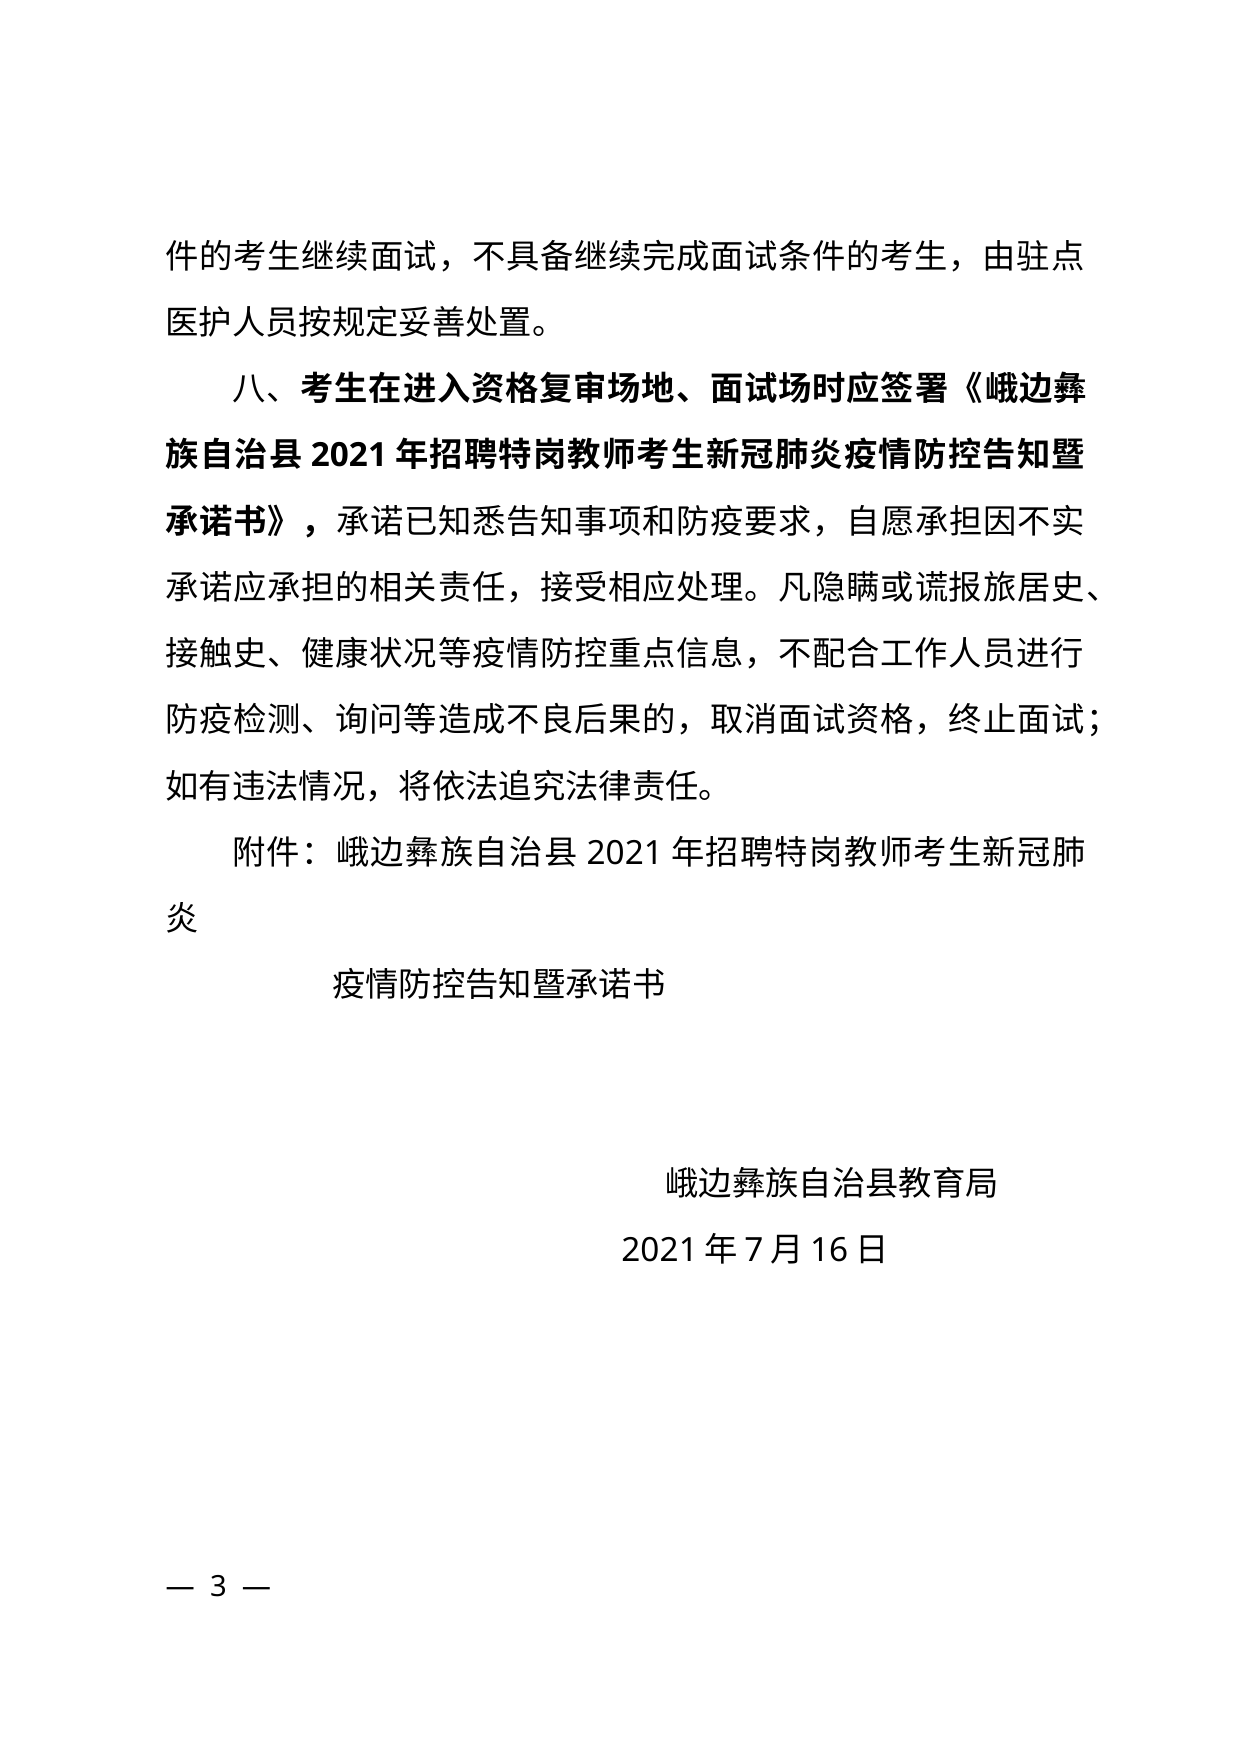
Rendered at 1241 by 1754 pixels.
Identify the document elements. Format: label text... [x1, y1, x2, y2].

text 峨边彝族自治县教育局 [165, 1148, 1087, 1214]
text 八、考生在进入资格复审场地、面试场时应签署《峨边彝族自治县2021年招聘特岗教师考生新冠肺炎疫情防控告知暨承诺书》，承诺已知悉告知事项和防疫要求，自愿承担因不实承诺应承担的相关责任，接受相应处理。凡隐瞒或谎报旅居史、接触史、健康状况等疫情防控重点信息，不配合工作人员进行防疫检测、询问等造成不良后果的，取消面试资格，终止面试；如有违法情况，将依法追究法律责任。 [165, 353, 1087, 817]
text 附件：峨边彝族自治县2021年招聘特岗教师考生新冠肺炎 [165, 817, 1087, 949]
text 疫情防控告知暨承诺书 [165, 949, 1087, 1015]
text 2021年7月16日 [165, 1214, 1087, 1280]
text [165, 220, 1087, 353]
